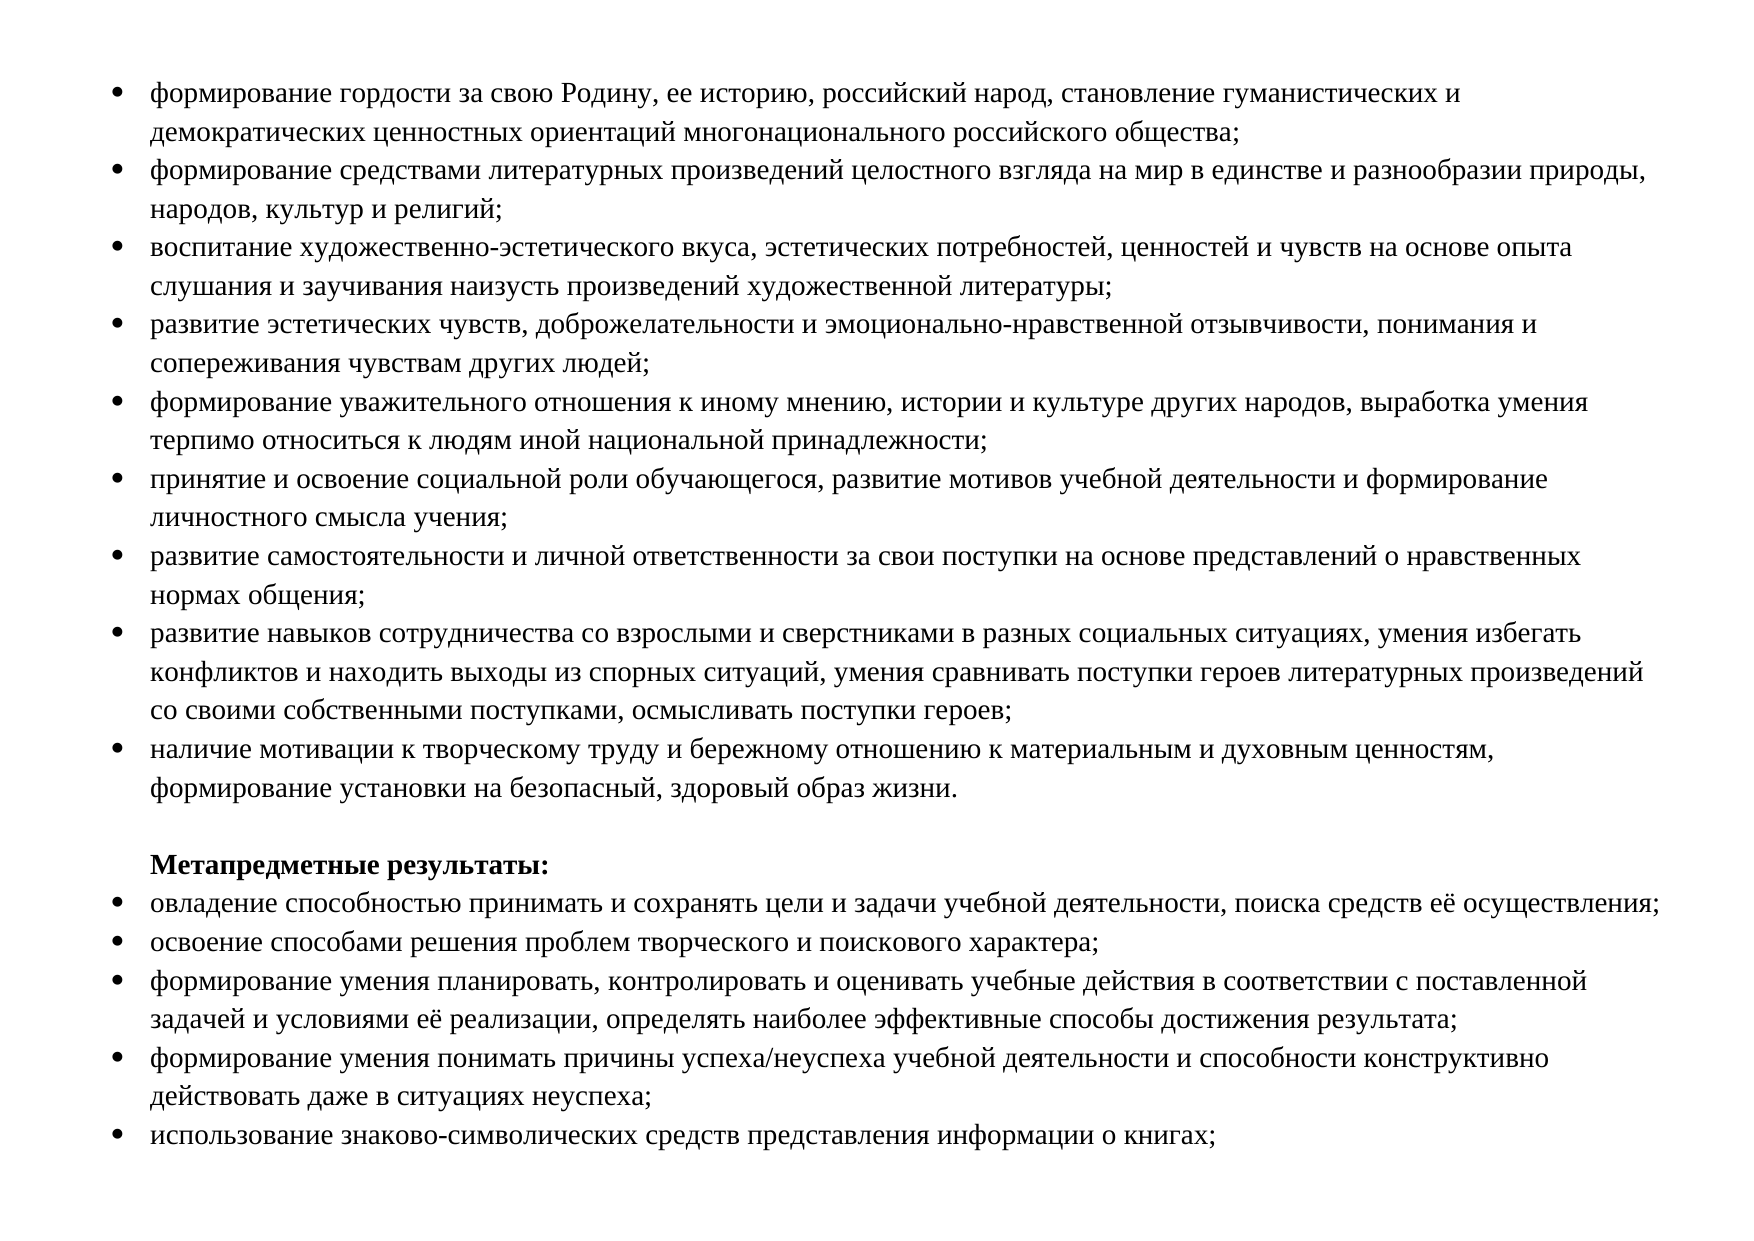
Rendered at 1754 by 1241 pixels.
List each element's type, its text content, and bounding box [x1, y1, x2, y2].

list формирование умения понимать причины успеха/неуспеха учебной деятельности и способности конструктивно действовать даже в ситуациях неуспеха; [112, 1040, 1679, 1112]
list развитие эстетических чувств, доброжелательности и эмоционально-нравственной отзывчивости, понимания и сопереживания чувствам других людей; [112, 307, 1679, 379]
list воспитание художественно-эстетического вкуса, эстетических потребностей, ценностей и чувств на основе опыта слушания и заучивания наизусть произведений художественной литературы; [112, 229, 1679, 302]
list наличие мотивации к творческому труду и бережному отношению к материальным и духовным ценностям, формирование установки на безопасный, здоровый образ жизни. [112, 731, 1679, 803]
list овладение способностью принимать и сохранять цели и задачи учебной деятельности, поиска средств её осуществления; [112, 885, 1679, 919]
list формирование гордости за свою Родину, ее историю, российский народ, становление гуманистических и демократических ценностных ориентаций многонационального российского общества; [112, 75, 1679, 147]
list формирование средствами литературных произведений целостного взгляда на мир в единстве и разнообразии природы, народов, культур и религий; [112, 152, 1679, 224]
list освоение способами решения проблем творческого и поискового характера; [112, 924, 1679, 958]
list использование знаково-символических средств представления информации о книгах; [112, 1117, 1679, 1151]
list развитие самостоятельности и личной ответственности за свои поступки на основе представлений о нравственных нормах общения; [112, 538, 1679, 610]
list развитие навыков сотрудничества со взрослыми и сверстниками в разных социальных ситуациях, умения избегать конфликтов и находить выходы из спорных ситуаций, умения сравнивать поступки героев литературных произведений со своими собственными поступками, осмысливать поступки героев; [112, 615, 1679, 726]
list формирование умения планировать, контролировать и оценивать учебные действия в соответствии с поставленной задачей и условиями её реализации, определять наиболее эффективные способы достижения результата; [112, 963, 1679, 1035]
list Метапредметные результаты: [150, 847, 1679, 880]
list формирование уважительного отношения к иному мнению, истории и культуре других народов, выработка умения терпимо относиться к людям иной национальной принадлежности; [112, 384, 1679, 456]
list принятие и освоение социальной роли обучающегося, развитие мотивов учебной деятельности и формирование личностного смысла учения; [112, 461, 1679, 533]
